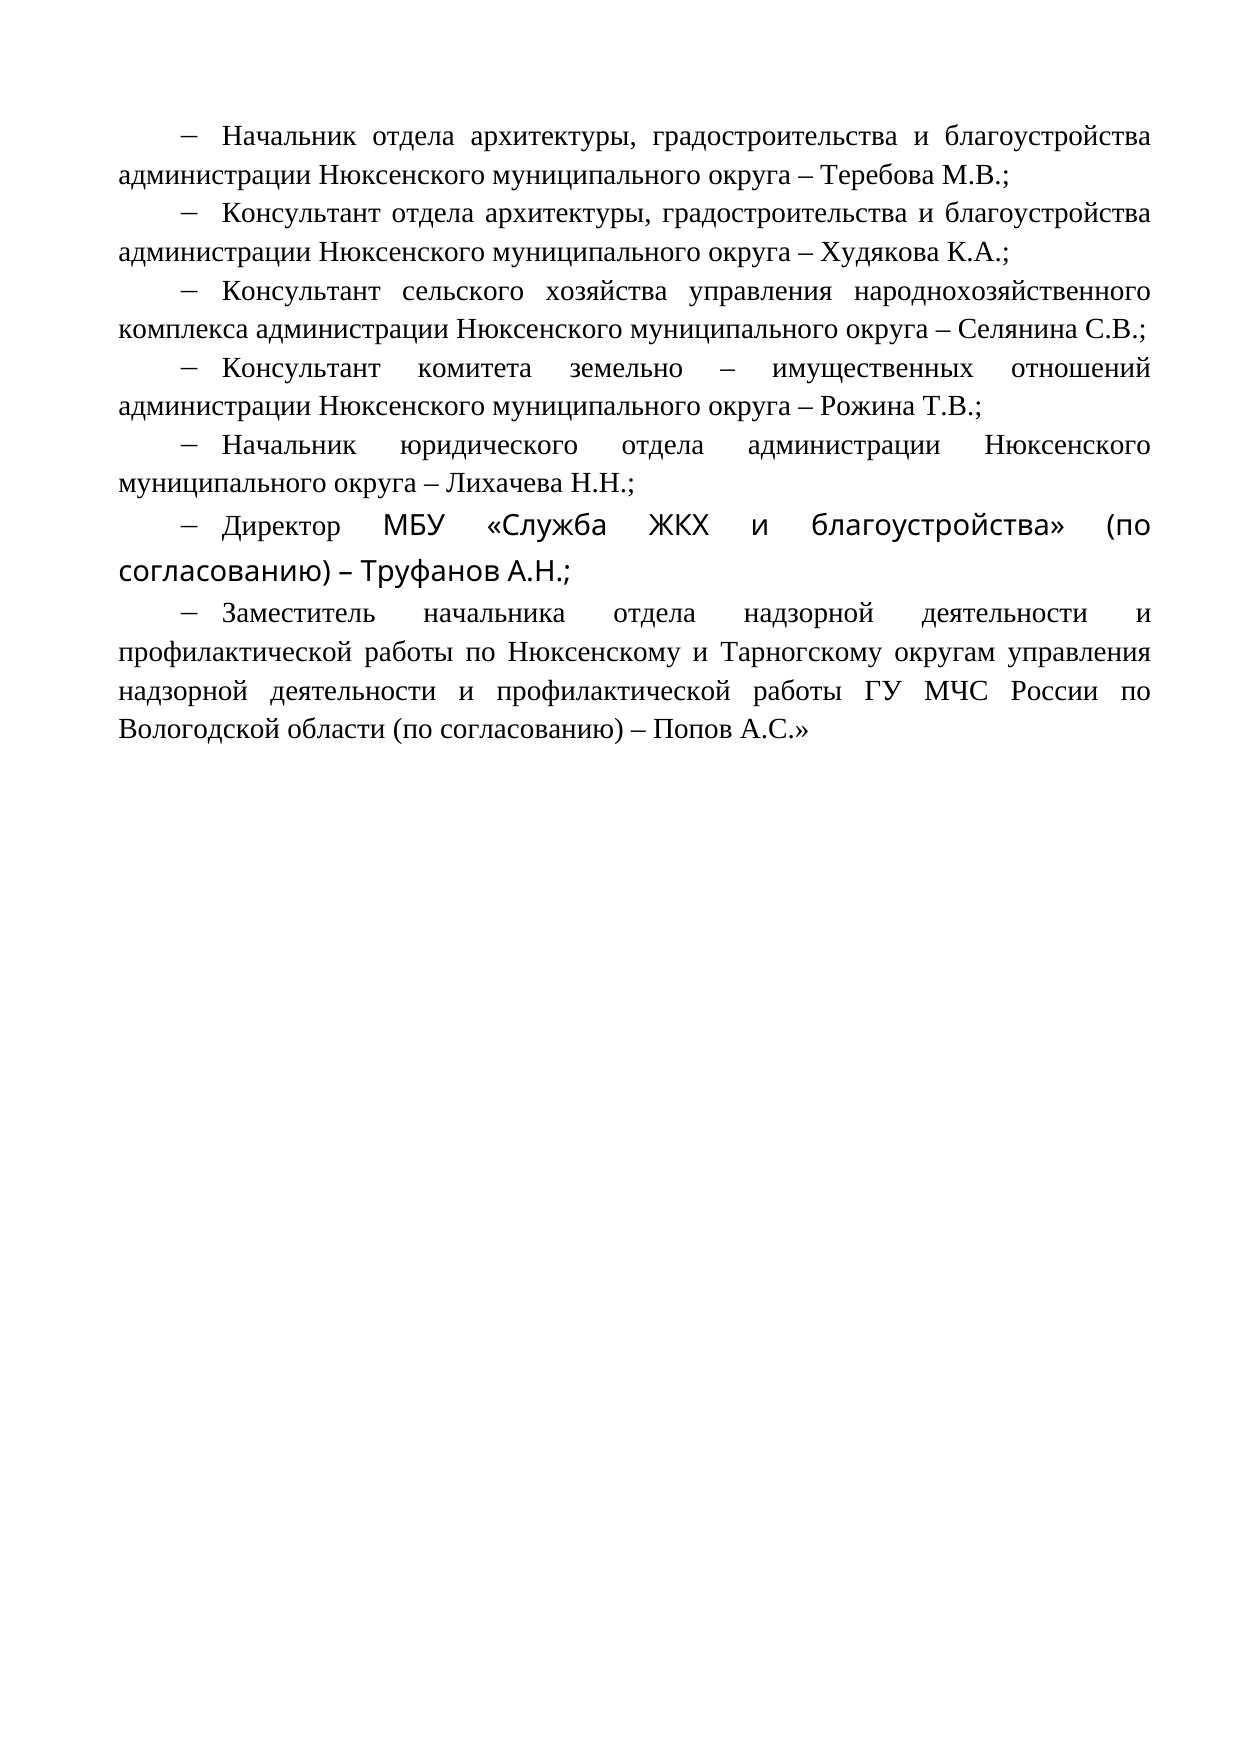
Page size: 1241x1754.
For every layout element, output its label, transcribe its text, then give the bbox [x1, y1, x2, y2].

list Заместитель начальника отдела надзорной деятельности и профилактической работы по Нюксенскому и Тарногскому округам управления надзорной деятельности и профилактической работы ГУ МЧС России по Вологодской области (по согласованию) – Попов А.С.» [118, 595, 1152, 745]
list Начальник юридического отдела администрации Нюксенского муниципального округа – Лихачева Н.Н.; [118, 427, 1152, 499]
list Начальник отдела архитектуры, градостроительства и благоустройства администрации Нюксенского муниципального округа – Теребова М.В.; [118, 118, 1152, 190]
list Консультант отдела архитектуры, градостроительства и благоустройства администрации Нюксенского муниципального округа – Худякова К.А.; [118, 195, 1152, 268]
list Консультант комитета земельно – имущественных отношений администрации Нюксенского муниципального округа – Рожина Т.В.; [118, 350, 1152, 422]
list Директор МБУ «Служба ЖКХ и благоустройства» (по согласованию) – Труфанов А.Н.; [118, 504, 1152, 589]
list Консультант сельского хозяйства управления народнохозяйственного комплекса администрации Нюксенского муниципального округа – Селянина С.В.; [118, 273, 1152, 345]
